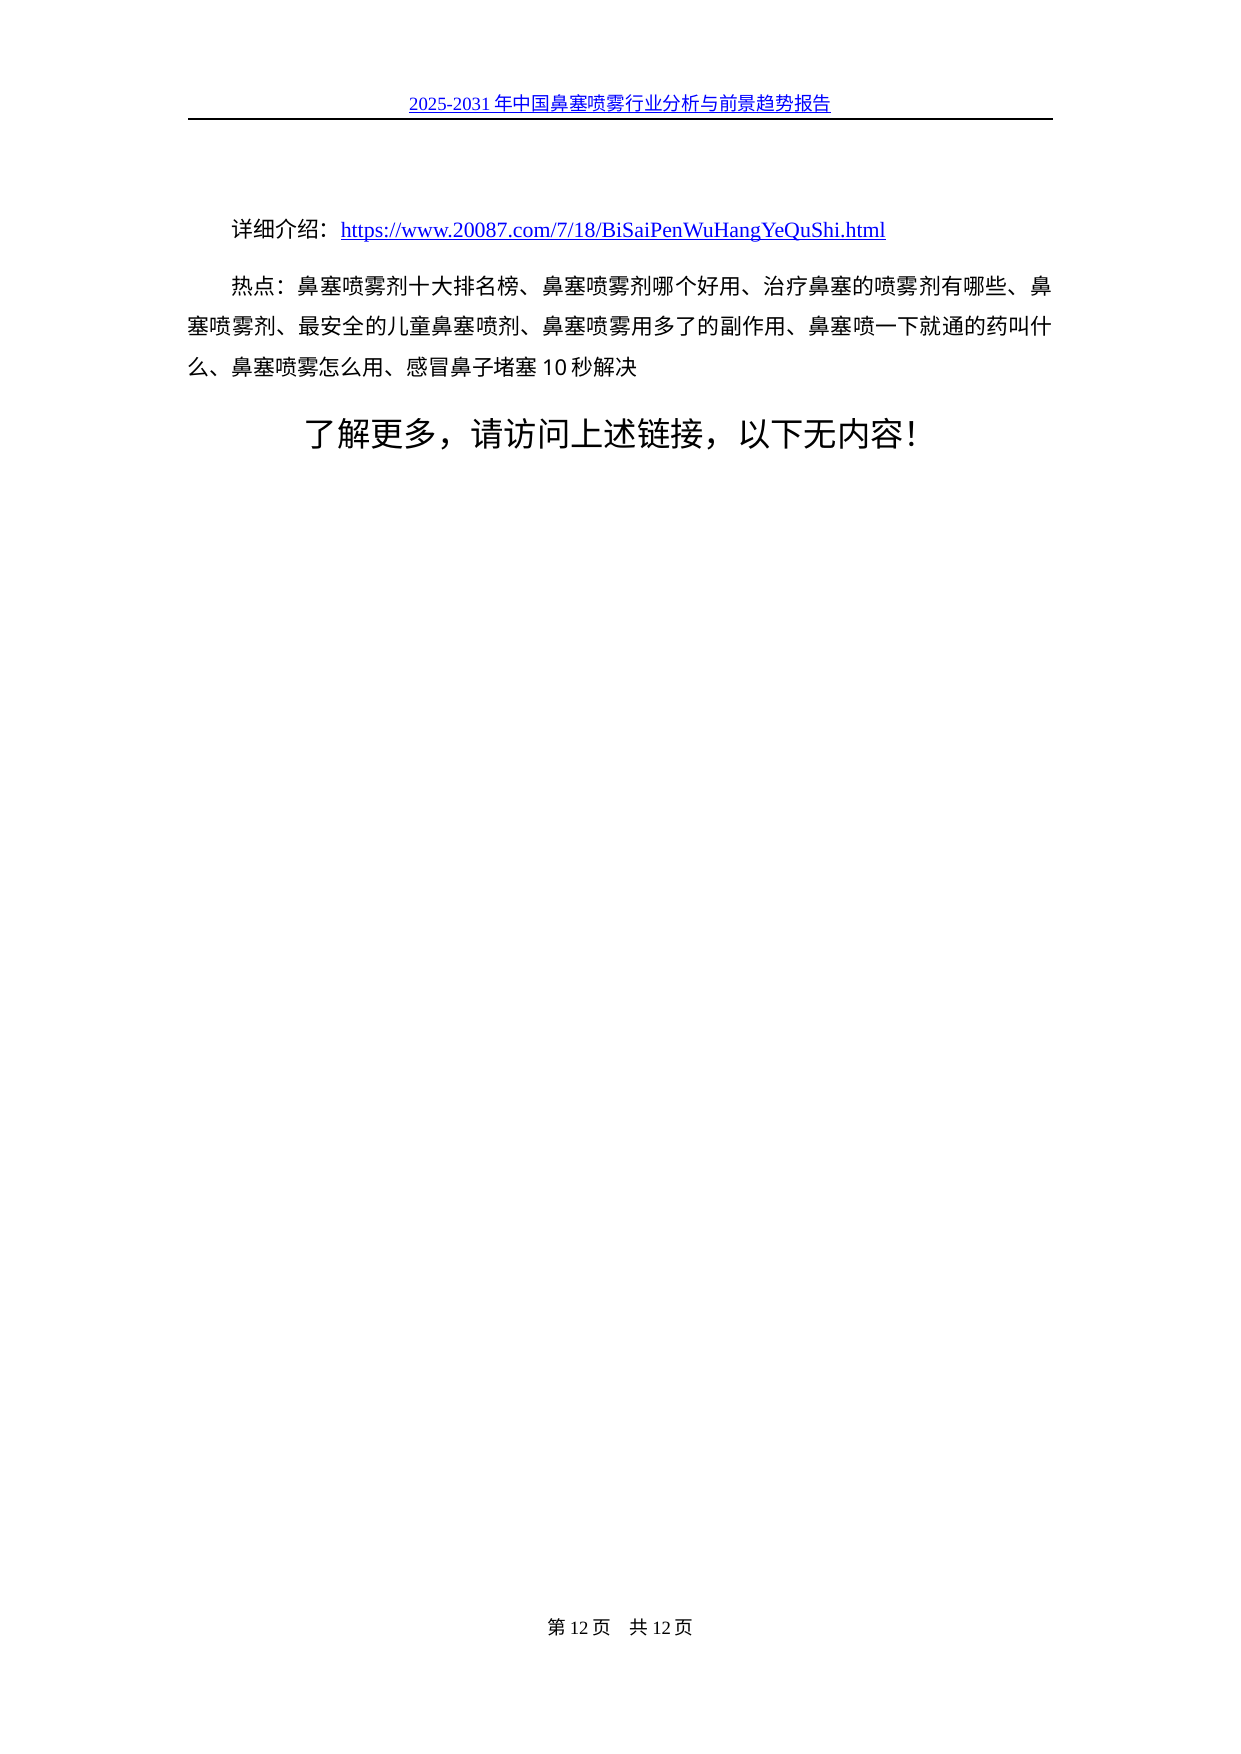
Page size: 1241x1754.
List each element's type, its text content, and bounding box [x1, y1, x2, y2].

title 了解更多，请访问上述链接，以下无内容！ [187, 399, 1053, 464]
text 热点：鼻塞喷雾剂十大排名榜、鼻塞喷雾剂哪个好用、治疗鼻塞的喷雾剂有哪些、鼻塞喷雾剂、最安全的儿童鼻塞喷剂、鼻塞喷雾用多了的副作用、鼻塞喷一下就通的药叫什么、鼻塞喷雾怎么用、感冒鼻子堵塞10秒解决 [187, 268, 1053, 382]
text 详细介绍：https://www.20087.com/7/18/BiSaiPenWuHangYeQuShi.html [187, 212, 1053, 244]
